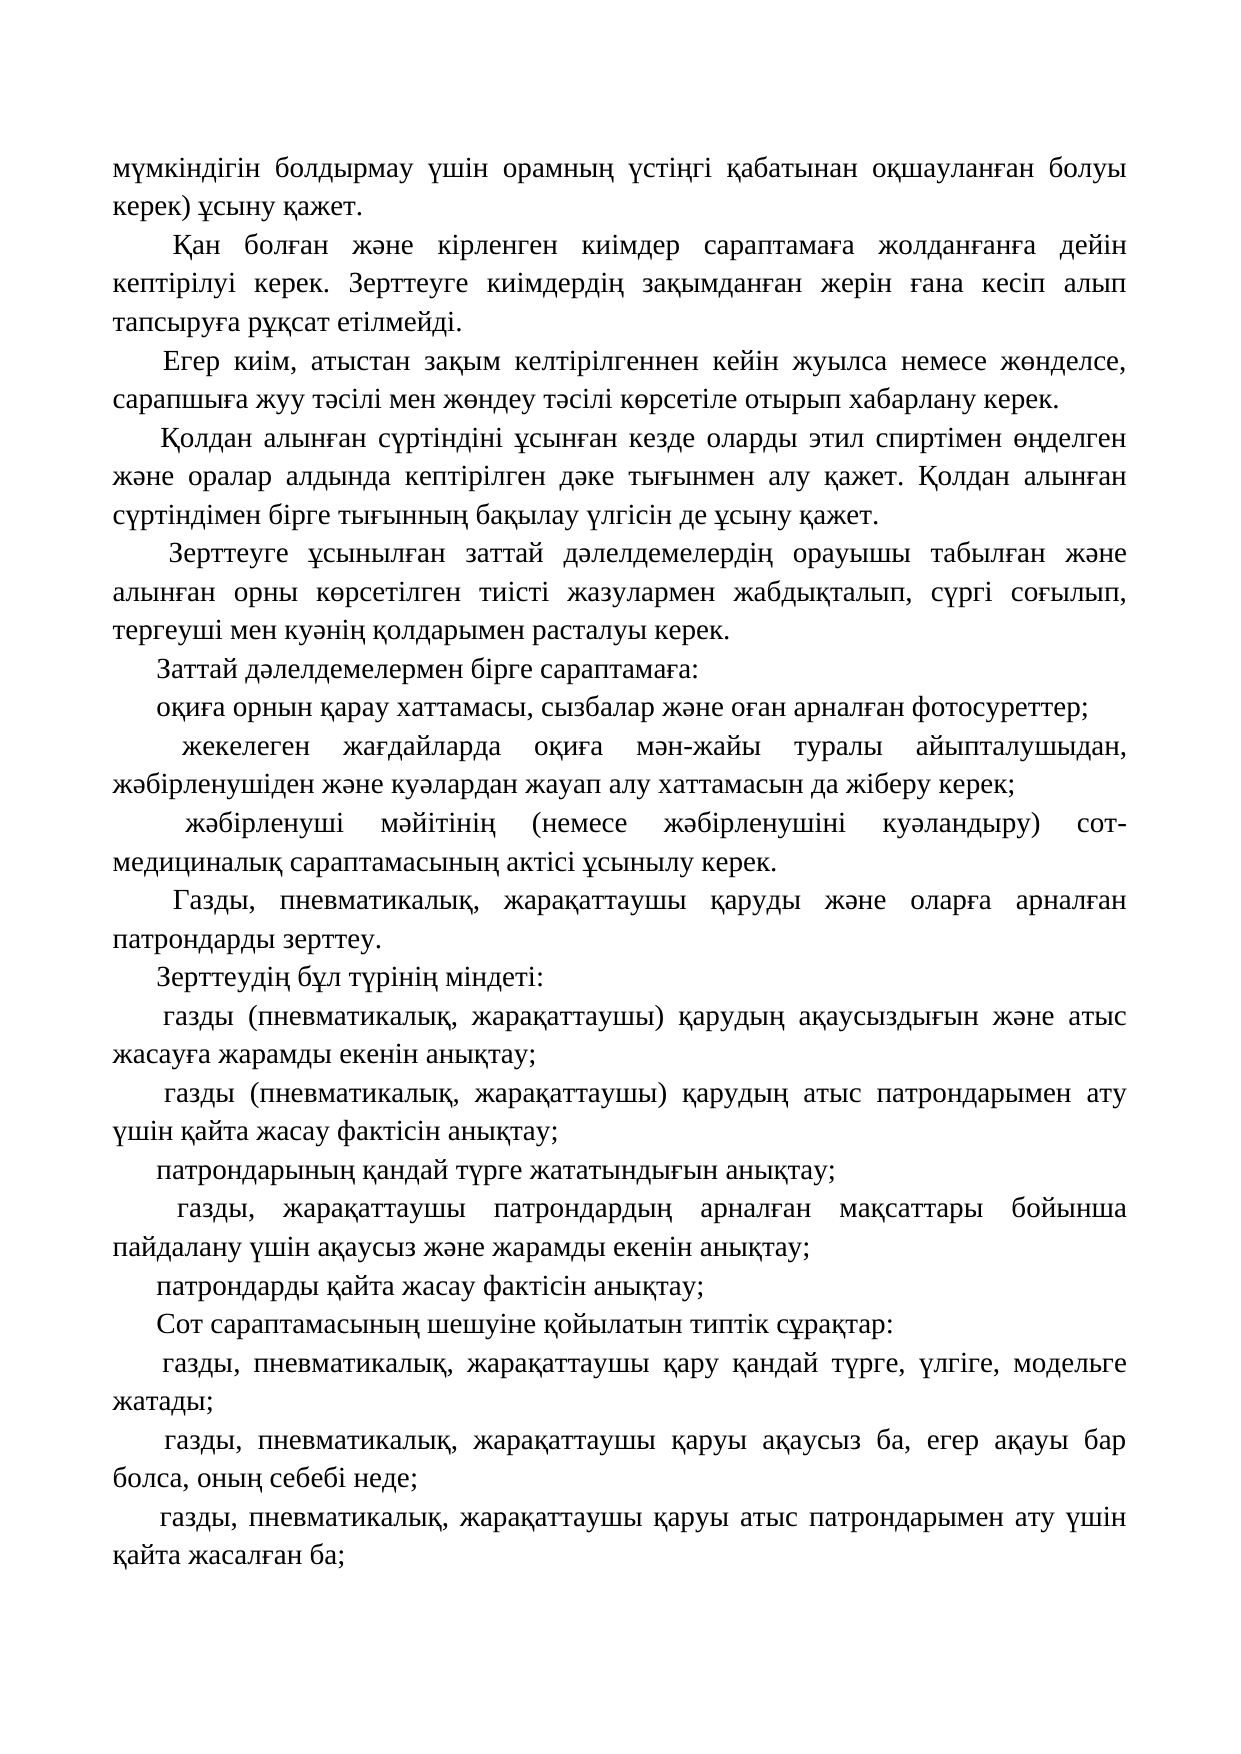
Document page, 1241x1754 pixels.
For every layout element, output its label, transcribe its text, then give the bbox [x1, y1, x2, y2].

text Егер киім, атыстан зақым келтірілгеннен кейін жуылса немесе жөнделсе, сарапшыға жуу тәсілі мен жөндеу тәсілі көрсетіле отырып хабарлану керек. [112, 343, 1128, 415]
text жәбірленуші мәйітінің (немесе жәбірленушіні куәландыру) сот- медициналық сараптамасының актісі ұсынылу керек. [112, 805, 1128, 877]
text патрондарды қайта жасау фактісін анықтау; [112, 1268, 1128, 1301]
text Зерттеуге ұсынылған заттай дәлелдемелердің орауышы табылған және алынған орны көрсетілген тиісті жазулармен жабдықталып, сүргі соғылып, тергеуші мен куәнің қолдарымен расталуы керек. [112, 535, 1128, 646]
text Қан болған және кірленген киімдер сараптамаға жолданғанға дейін кептірілуі керек. Зерттеуге киімдердің зақымданған жерін ғана кесіп алып тапсыруға рұқсат етілмейді. [112, 227, 1128, 338]
text газды, пневматикалық, жарақаттаушы қаруы ақаусыз ба, егер ақауы бар болса, оның себебі неде; [112, 1422, 1128, 1494]
text жекелеген жағдайларда оқиға мән-жайы туралы айыпталушыдан, жәбірленушіден және куәлардан жауап алу хаттамасын да жіберу керек; [112, 728, 1128, 800]
text газды (пневматикалық, жарақаттаушы) қарудың атыс патрондарымен ату үшін қайта жасау фактісін анықтау; [112, 1075, 1128, 1147]
text Қолдан алынған сүртіндіні ұсынған кезде оларды этил спиртімен өңделген және оралар алдында кептірілген дәке тығынмен алу қажет. Қолдан алынған сүртіндімен бірге тығынның бақылау үлгісін де ұсыну қажет. [112, 420, 1128, 530]
text газды (пневматикалық, жарақаттаушы) қарудың ақаусыздығын және атыс жасауға жарамды екенін анықтау; [112, 998, 1128, 1070]
text Сот сараптамасының шешуіне қойылатын типтік сұрақтар: [112, 1306, 1128, 1340]
text газды, жарақаттаушы патрондардың арналған мақсаттары бойынша пайдалану үшін ақаусыз және жарамды екенін анықтау; [112, 1191, 1128, 1263]
text газды, пневматикалық, жарақаттаушы қаруы атыс патрондарымен ату үшін қайта жасалған ба; [112, 1499, 1128, 1571]
text газды, пневматикалық, жарақаттаушы қару қандай түрге, үлгіге, модельге жатады; [112, 1345, 1128, 1417]
text Зерттеудің бұл түрінің міндеті: [112, 959, 1128, 993]
text Газды, пневматикалық, жарақаттаушы қаруды және оларға арналған патрондарды зерттеу. [112, 882, 1128, 954]
text Заттай дәлелдемелермен бірге сараптамаға: [112, 651, 1128, 684]
text патрондарының қандай түрге жататындығын анықтау; [112, 1152, 1128, 1186]
text оқиға орнын қарау хаттамасы, сызбалар және оған арналған фотосуреттер; [112, 689, 1128, 723]
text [112, 150, 1128, 222]
